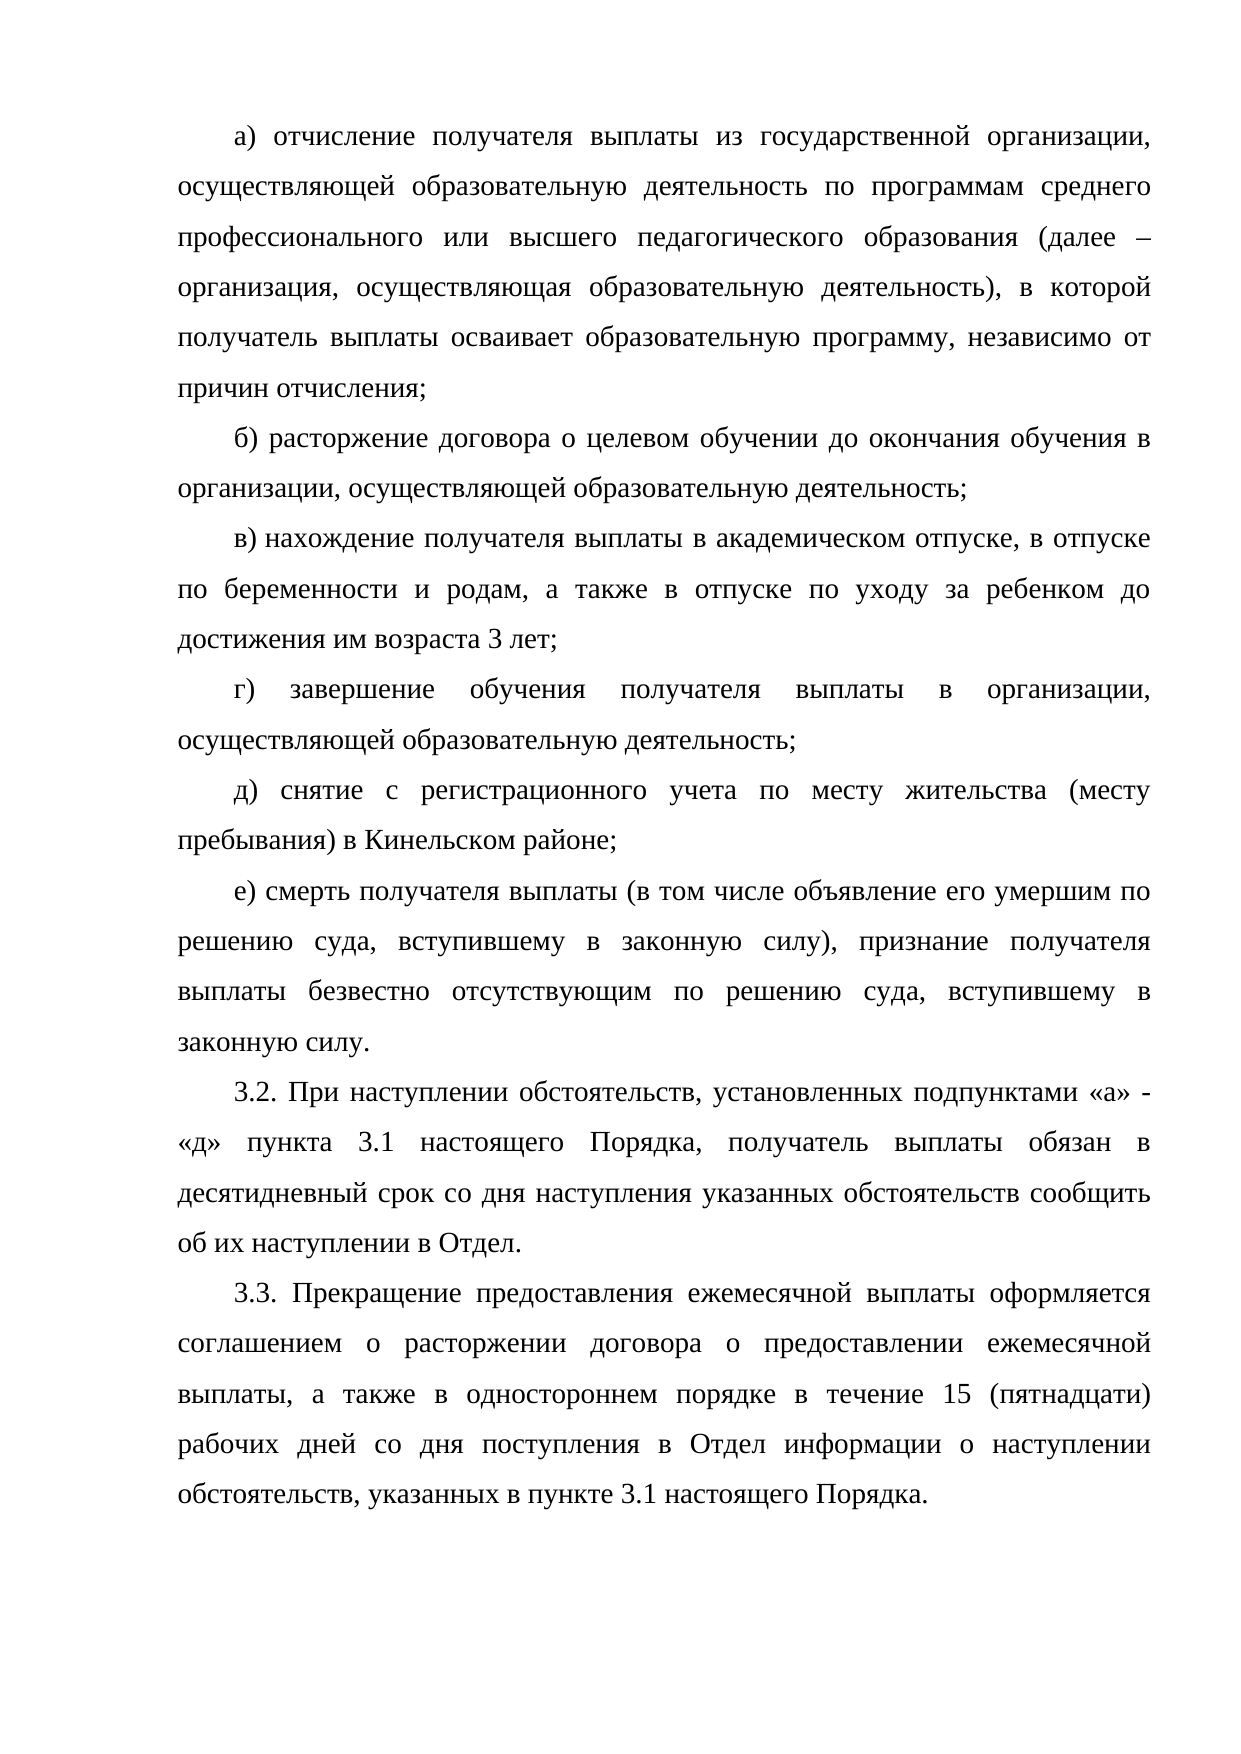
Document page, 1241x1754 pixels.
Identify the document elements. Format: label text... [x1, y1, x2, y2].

text в) нахождение получателя выплаты в академическом отпуске, в отпуске по беременности и родам, а также в отпуске по уходу за ребенком до достижения им возраста 3 лет; [177, 521, 1152, 655]
text а) отчисление получателя выплаты из государственной организации, осуществляющей образовательную деятельность по программам среднего профессионального или высшего педагогического образования (далее – организация, осуществляющая образовательную деятельность), в которой получатель выплаты осваивает образовательную программу, независимо от причин отчисления; [177, 118, 1152, 403]
text е) смерть получателя выплаты (в том числе объявление его умершим по решению суда, вступившему в законную силу), признание получателя выплаты безвестно отсутствующим по решению суда, вступившему в законную силу. [177, 873, 1152, 1057]
text д) снятие с регистрационного учета по месту жительства (месту пребывания) в Кинельском районе; [177, 772, 1152, 856]
text г) завершение обучения получателя выплаты в организации, осуществляющей образовательную деятельность; [177, 672, 1152, 755]
text 3.3. Прекращение предоставления ежемесячной выплаты оформляется соглашением о расторжении договора о предоставлении ежемесячной выплаты, а также в одностороннем порядке в течение 15 (пятнадцати) рабочих дней со дня поступления в Отдел информации о наступлении обстоятельств, указанных в пункте 3.1 настоящего Порядка. [177, 1275, 1152, 1510]
text б) расторжение договора о целевом обучении до окончания обучения в организации, осуществляющей образовательную деятельность; [177, 420, 1152, 504]
text 3.2. При наступлении обстоятельств, установленных подпунктами «а» - «д» пункта 3.1 настоящего Порядка, получатель выплаты обязан в десятидневный срок со дня наступления указанных обстоятельств сообщить об их наступлении в Отдел. [177, 1074, 1152, 1258]
